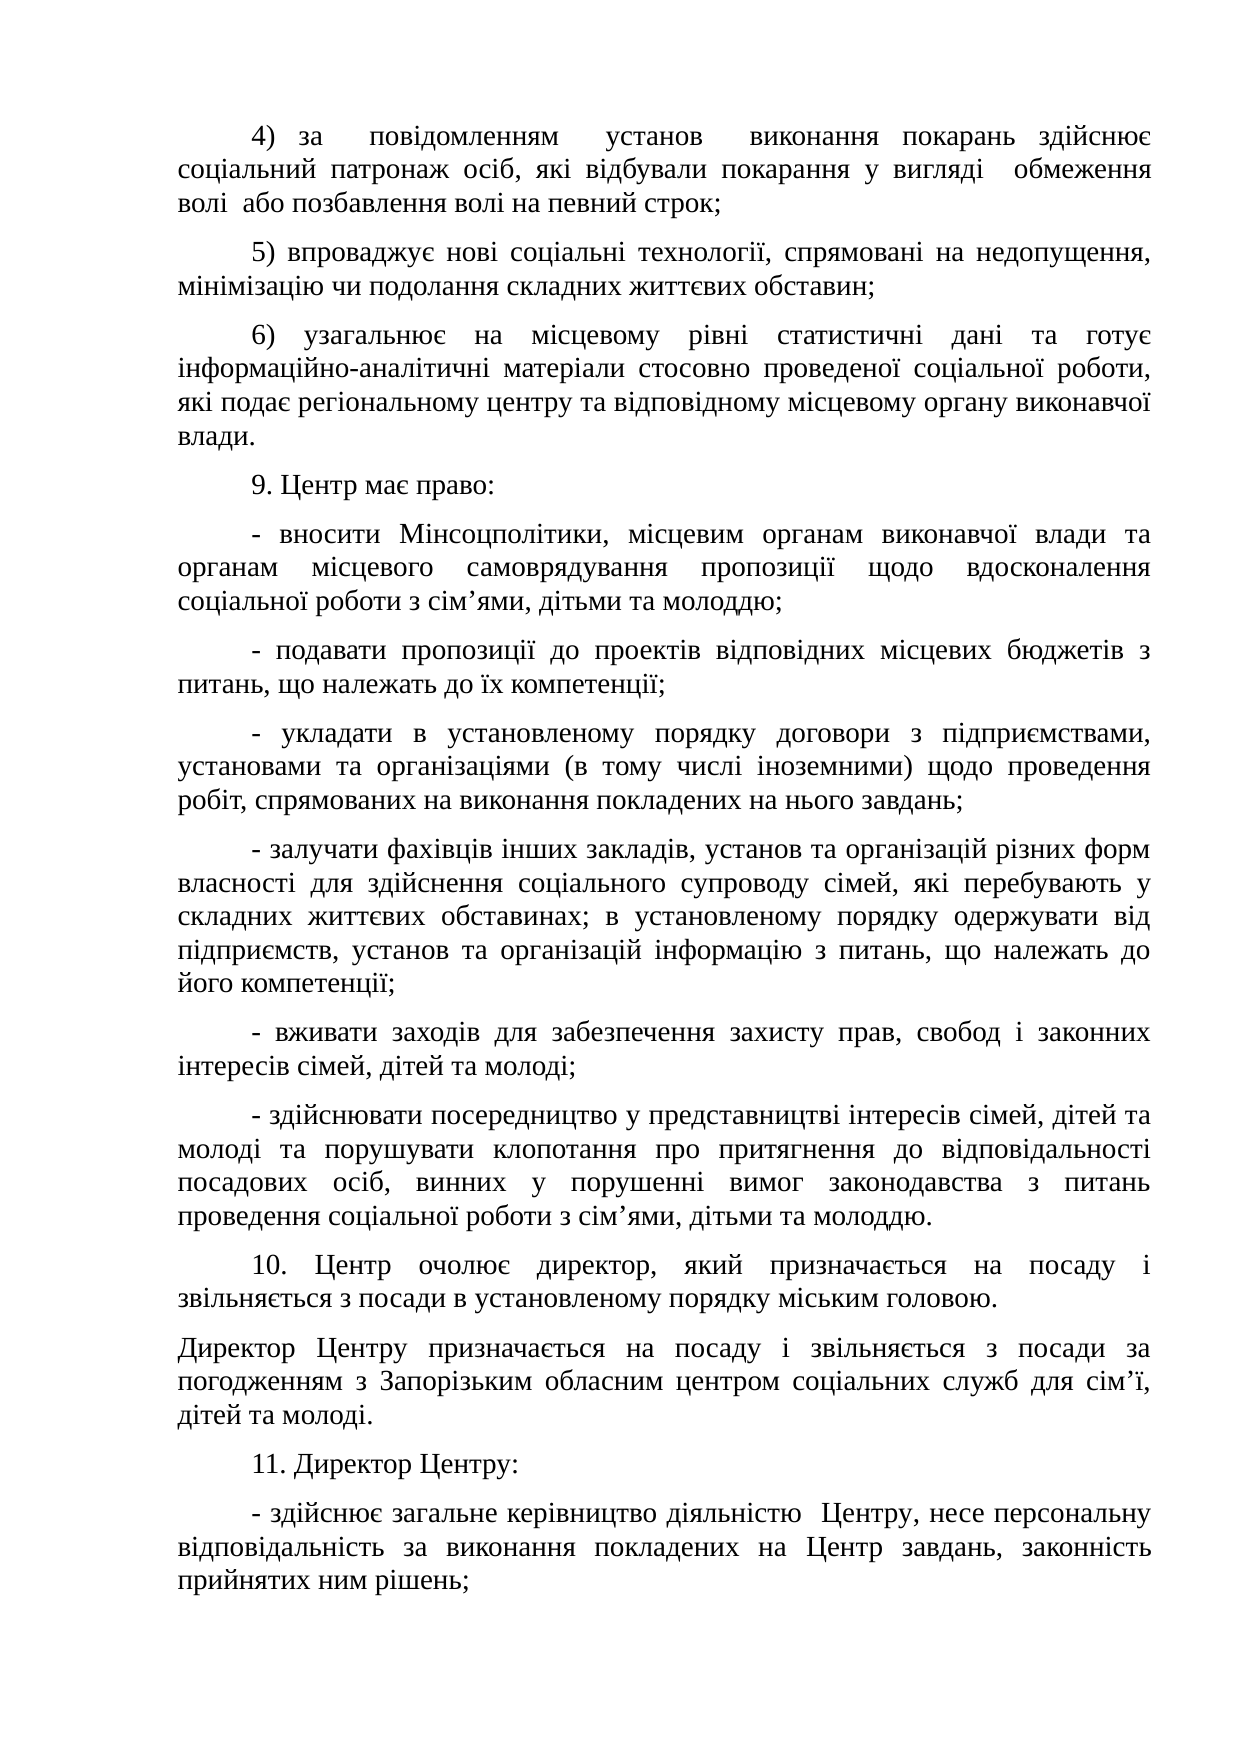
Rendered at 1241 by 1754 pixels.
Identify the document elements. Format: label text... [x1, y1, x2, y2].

text 6) узагальнює на місцевому рівні статистичні дані та готує інформаційно-аналітичні матеріали стосовно проведеної соціальної роботи, які подає регіональному центру та відповідному місцевому органу виконавчої влади. [177, 317, 1152, 451]
text - вживати заходів для забезпечення захисту прав, свобод і законних інтересів сімей, дітей та молоді; [177, 1014, 1152, 1082]
text 9. Центр має право: [177, 467, 1152, 500]
text 10. Центр очолює директор, який призначається на посаду і звільняється з посади в установленому порядку міським головою. [177, 1247, 1152, 1314]
text 4) за повідомленням установ виконання покарань здійснює соціальний патронаж осіб, які відбували покарання у вигляді обмеження волі або позбавлення волі на певний строк; [177, 118, 1152, 219]
text 11. Директор Центру: [177, 1446, 1152, 1479]
text - залучати фахівців інших закладів, установ та організацій різних форм власності для здійснення соціального супроводу сімей, які перебувають у складних життєвих обставинах; в установленому порядку одержувати від підприємств, установ та організацій інформацію з питань, що належать до його компетенції; [177, 831, 1152, 999]
text - подавати пропозиції до проектів відповідних місцевих бюджетів з питань, що належать до їх компетенції; [177, 632, 1152, 699]
text 5) впроваджує нові соціальні технології, спрямовані на недопущення, мінімізацію чи подолання складних життєвих обставин; [177, 234, 1152, 301]
text - здійснювати посередництво у представництві інтересів сімей, дітей та молоді та порушувати клопотання про притягнення до відповідальності посадових осіб, винних у порушенні вимог законодавства з питань проведення соціальної роботи з сім’ями, дітьми та молоддю. [177, 1097, 1152, 1231]
text - вносити Мінсоцполітики, місцевим органам виконавчої влади та органам місцевого самоврядування пропозиції щодо вдосконалення соціальної роботи з сім’ями, дітьми та молоддю; [177, 516, 1152, 617]
text - здійснює загальне керівництво діяльністю Центру, несе персональну відповідальність за виконання покладених на Центр завдань, законність прийнятих ним рішень; [177, 1495, 1152, 1596]
text Директор Центру призначається на посаду і звільняється з посади за погодженням з Запорізьким обласним центром соціальних служб для сім’ї, дітей та молоді. [177, 1330, 1152, 1430]
text - укладати в установленому порядку договори з підприємствами, установами та організаціями (в тому числі іноземними) щодо проведення робіт, спрямованих на виконання покладених на нього завдань; [177, 715, 1152, 816]
